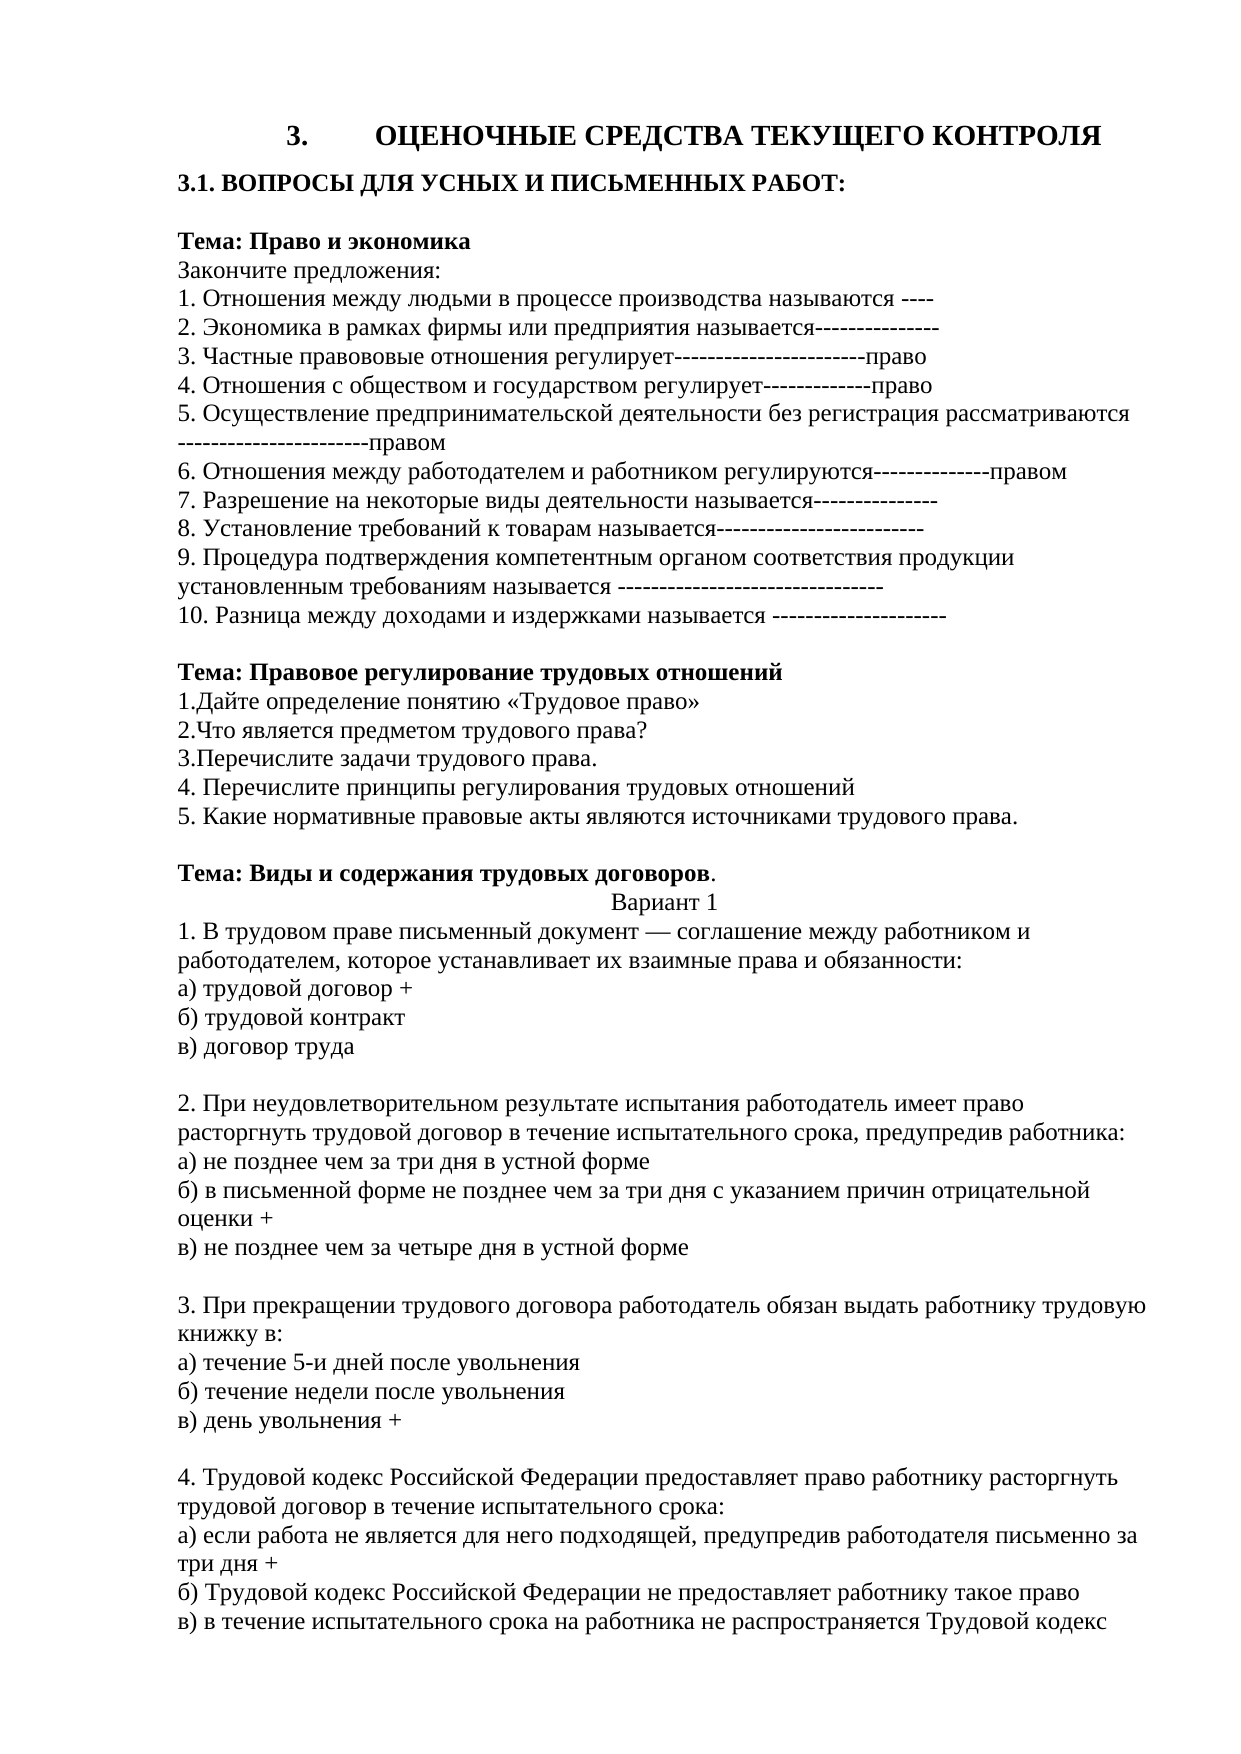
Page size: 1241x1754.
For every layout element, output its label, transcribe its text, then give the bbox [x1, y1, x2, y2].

text в) не позднее чем за четыре дня в устной форме [177, 1232, 1152, 1261]
text 2. Экономика в рамках фирмы или предприятия называется--------------- [177, 312, 1152, 341]
text в) договор труда [177, 1031, 1152, 1060]
text 10. Разница между доходами и издержками называется --------------------- [177, 600, 1152, 628]
text 8. Установление требований к товарам называется------------------------- [177, 513, 1152, 542]
text Тема: Право и экономика [177, 226, 1152, 255]
text Тема: Правовое регулирование трудовых отношений [177, 657, 1152, 686]
text 3. Частные правововые отношения регулирует-----------------------право [177, 341, 1152, 370]
text 2. При неудовлетворительном результате испытания работодатель имеет право расторгнуть трудовой договор в течение испытательного срока, предупредив работника: [177, 1088, 1152, 1146]
text 7. Разрешение на некоторые виды деятельности называется--------------- [177, 485, 1152, 513]
text Вариант 1 [177, 887, 1152, 916]
text 4. Перечислите принципы регулирования трудовых отношений [177, 772, 1152, 801]
list Оценочные средства текущего контроля [177, 118, 1152, 152]
text 1.Дайте определение понятию «Трудовое право» [177, 686, 1152, 715]
text в) в течение испытательного срока на работника не распространяется Трудовой кодекс [177, 1606, 1152, 1635]
text а) не позднее чем за три дня в устной форме [177, 1146, 1152, 1175]
text 9. Процедура подтверждения компетентным органом соответствия продукции установленным требованиям называется -------------------------------- [177, 542, 1152, 600]
text б) Трудовой кодекс Российской Федерации не предоставляет работнику такое право [177, 1577, 1152, 1606]
text а) если работа не является для него подходящей, предупредив работодателя письменно за три дня + [177, 1520, 1152, 1577]
text 4. Отношения с обществом и государством регулирует-------------право [177, 370, 1152, 398]
text 3. При прекращении трудового договора работодатель обязан выдать работнику трудовую книжку в: [177, 1290, 1152, 1347]
text 3.Перечислите задачи трудового права. [177, 743, 1152, 772]
text Закончите предложения: [177, 255, 1152, 283]
text а) течение 5-и дней после увольнения [177, 1347, 1152, 1376]
text 1. Отношения между людьми в процессе производства называются ---- [177, 283, 1152, 312]
text Тема: Виды и содержания трудовых договоров. [177, 858, 1152, 887]
text 5. Осуществление предпринимательской деятельности без регистрация рассматриваются -----------------------правом [177, 398, 1152, 456]
text 2.Что является предметом трудового права? [177, 715, 1152, 743]
text 6. Отношения между работодателем и работником регулируются--------------правом [177, 456, 1152, 485]
text б) в письменной форме не позднее чем за три дня с указанием причин отрицательной оценки + [177, 1175, 1152, 1232]
text 3.1. ВОПРОСЫ ДЛЯ УСНЫХ И ПИСЬМЕННЫХ РАБОТ: [177, 168, 1152, 197]
text 5. Какие нормативные правовые акты являются источниками трудового права. [177, 801, 1152, 830]
text 1. В трудовом праве письменный документ — соглашение между работником и работодателем, которое устанавливает их взаимные права и обязанности: [177, 916, 1152, 973]
text в) день увольнения + [177, 1405, 1152, 1433]
text 4. Трудовой кодекс Российской Федерации предоставляет право работнику расторгнуть трудовой договор в течение испытательного срока: [177, 1462, 1152, 1520]
text а) трудовой договор + [177, 973, 1152, 1002]
text б) трудовой контракт [177, 1002, 1152, 1031]
text б) течение недели после увольнения [177, 1376, 1152, 1405]
